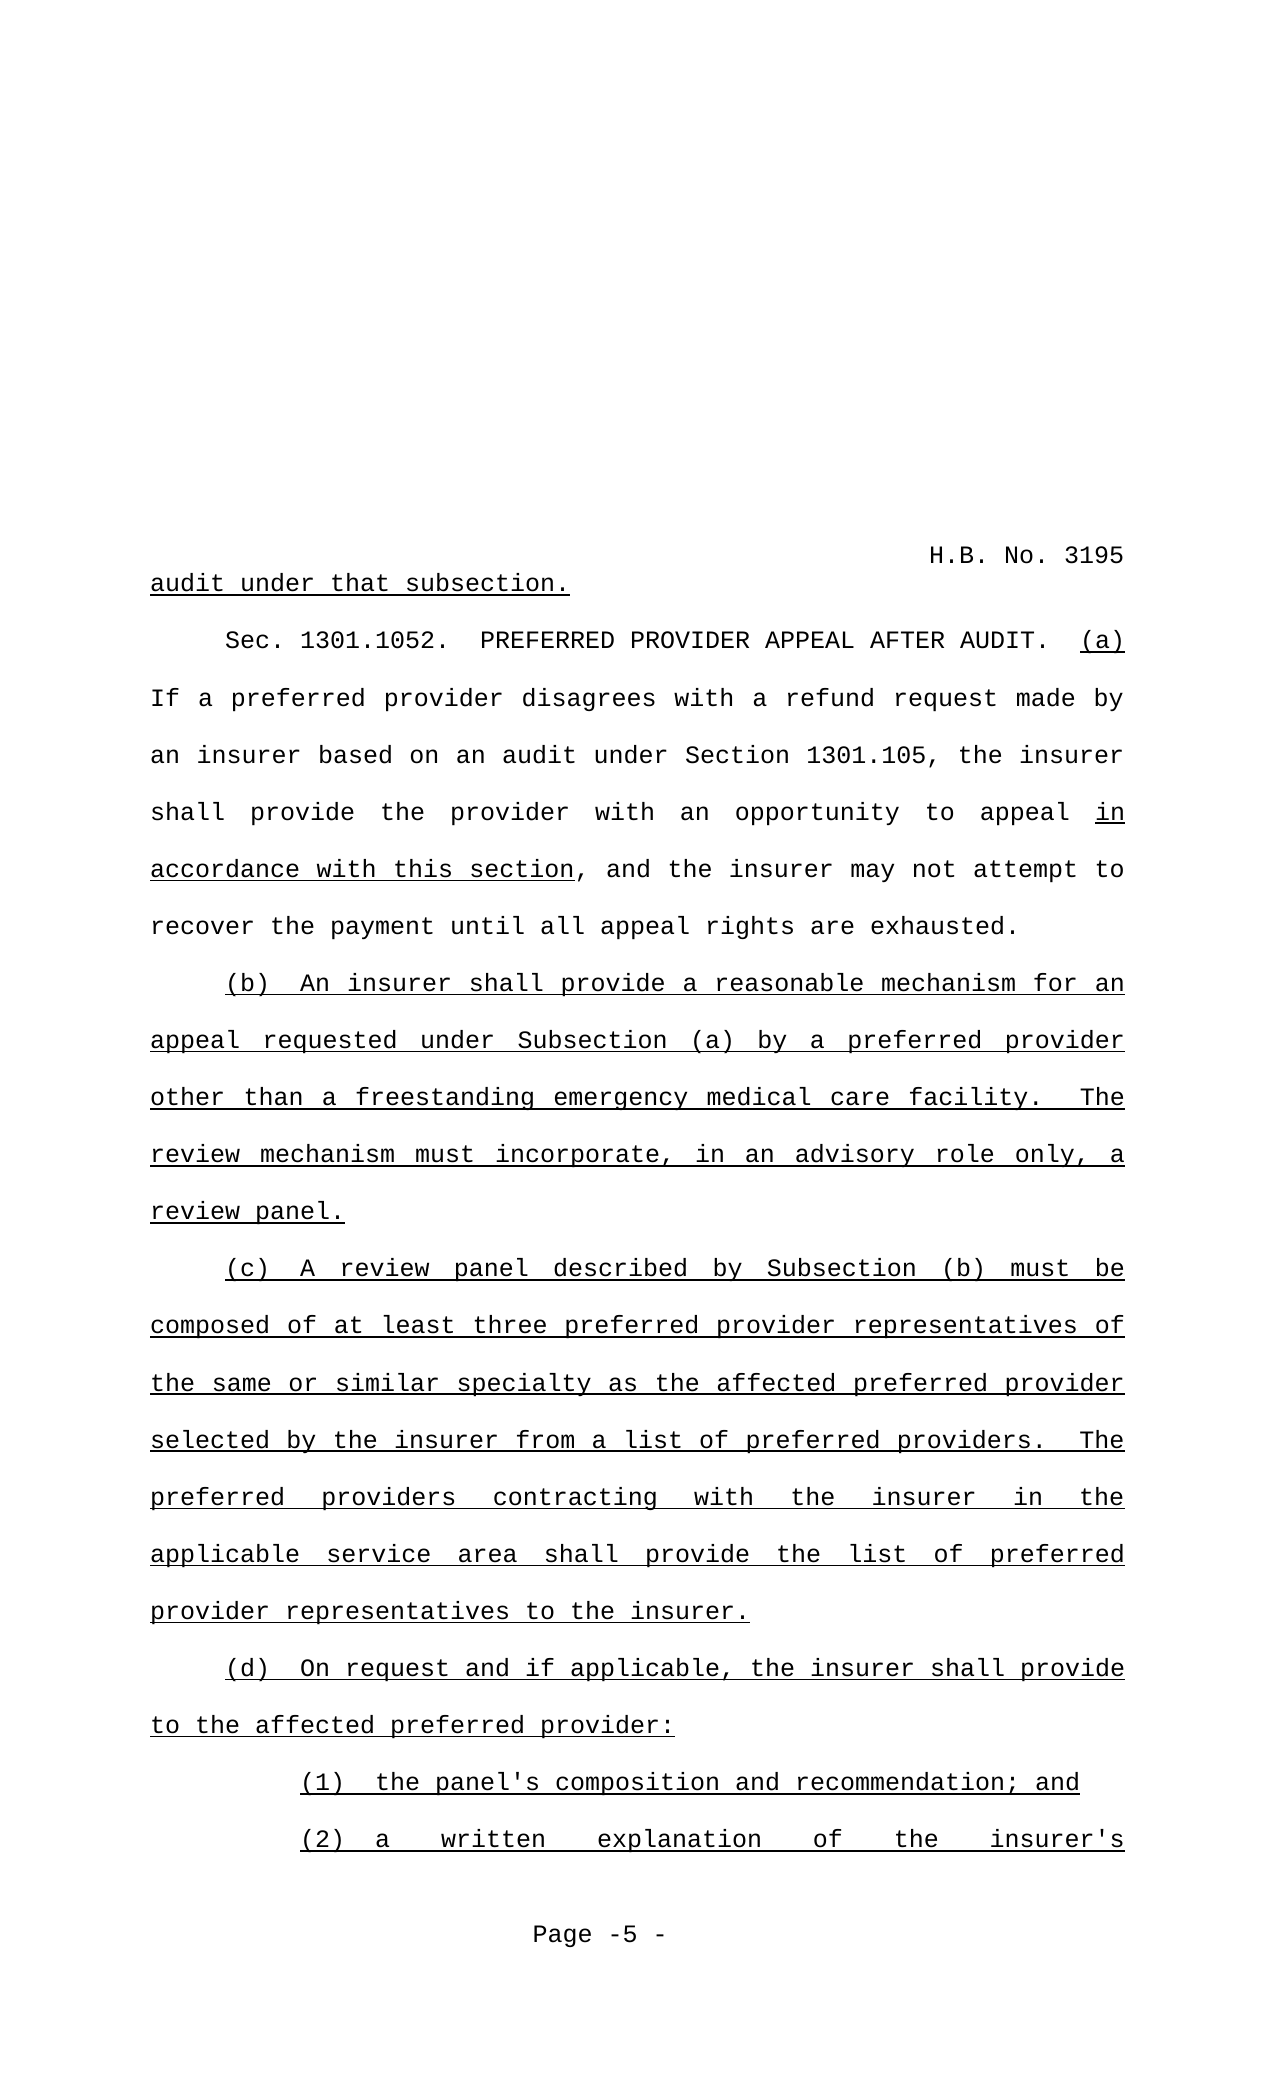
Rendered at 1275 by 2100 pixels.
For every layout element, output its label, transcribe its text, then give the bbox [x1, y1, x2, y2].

text (c) A review panel described by Subsection (b) must be composed of at least three preferred provider representatives of the same or similar specialty as the affected preferred provider selected by the insurer from a list of preferred providers. The preferred providers contracting with the insurer in the applicable service area shall provide the list of preferred provider representatives to the insurer. [150, 1256, 1125, 1336]
text (c) A review panel described by Subsection (b) must be composed of at least three preferred provider representatives of the same or similar specialty as the affected preferred provider selected by the insurer from a list of preferred providers. The preferred providers contracting with the insurer in the applicable service area shall provide the list of preferred provider representatives to the insurer. [150, 1338, 1125, 1393]
text Sec. 1301.1052. PREFERRED PROVIDER APPEAL AFTER AUDIT. (a) If a preferred provider disagrees with a refund request made by an insurer based on an audit under Section 1301.105, the insurer shall provide the provider with an opportunity to appeal in accordance with this section, and the insurer may not attempt to recover the payment until all appeal rights are exhausted. [150, 628, 1125, 942]
text (c) A review panel described by Subsection (b) must be composed of at least three preferred provider representatives of the same or similar specialty as the affected preferred provider selected by the insurer from a list of preferred providers. The preferred providers contracting with the insurer in the applicable service area shall provide the list of preferred provider representatives to the insurer. [150, 1395, 1125, 1450]
text (b) An insurer shall provide a reasonable mechanism for an appeal requested under Subsection (a) by a preferred provider other than a freestanding emergency medical care facility. The review mechanism must incorporate, in an advisory role only, a review panel. [150, 1052, 1125, 1108]
text (c) A review panel described by Subsection (b) must be composed of at least three preferred provider representatives of the same or similar specialty as the affected preferred provider selected by the insurer from a list of preferred providers. The preferred providers contracting with the insurer in the applicable service area shall provide the list of preferred provider representatives to the insurer. [150, 1452, 1125, 1508]
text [150, 1827, 1125, 1855]
text (c) A review panel described by Subsection (b) must be composed of at least three preferred provider representatives of the same or similar specialty as the affected preferred provider selected by the insurer from a list of preferred providers. The preferred providers contracting with the insurer in the applicable service area shall provide the list of preferred provider representatives to the insurer. [150, 1566, 1125, 1627]
text (b) An insurer shall provide a reasonable mechanism for an appeal requested under Subsection (a) by a preferred provider other than a freestanding emergency medical care facility. The review mechanism must incorporate, in an advisory role only, a review panel. [150, 1167, 1125, 1227]
text (b) An insurer shall provide a reasonable mechanism for an appeal requested under Subsection (a) by a preferred provider other than a freestanding emergency medical care facility. The review mechanism must incorporate, in an advisory role only, a review panel. [150, 1110, 1125, 1165]
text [150, 571, 1125, 599]
text (b) An insurer shall provide a reasonable mechanism for an appeal requested under Subsection (a) by a preferred provider other than a freestanding emergency medical care facility. The review mechanism must incorporate, in an advisory role only, a review panel. [150, 970, 1125, 1051]
text (c) A review panel described by Subsection (b) must be composed of at least three preferred provider representatives of the same or similar specialty as the affected preferred provider selected by the insurer from a list of preferred providers. The preferred providers contracting with the insurer in the applicable service area shall provide the list of preferred provider representatives to the insurer. [150, 1509, 1125, 1565]
text (1) the panel's composition and recommendation; and [150, 1769, 1125, 1798]
text (d) On request and if applicable, the insurer shall provide to the affected preferred provider: [150, 1655, 1125, 1741]
